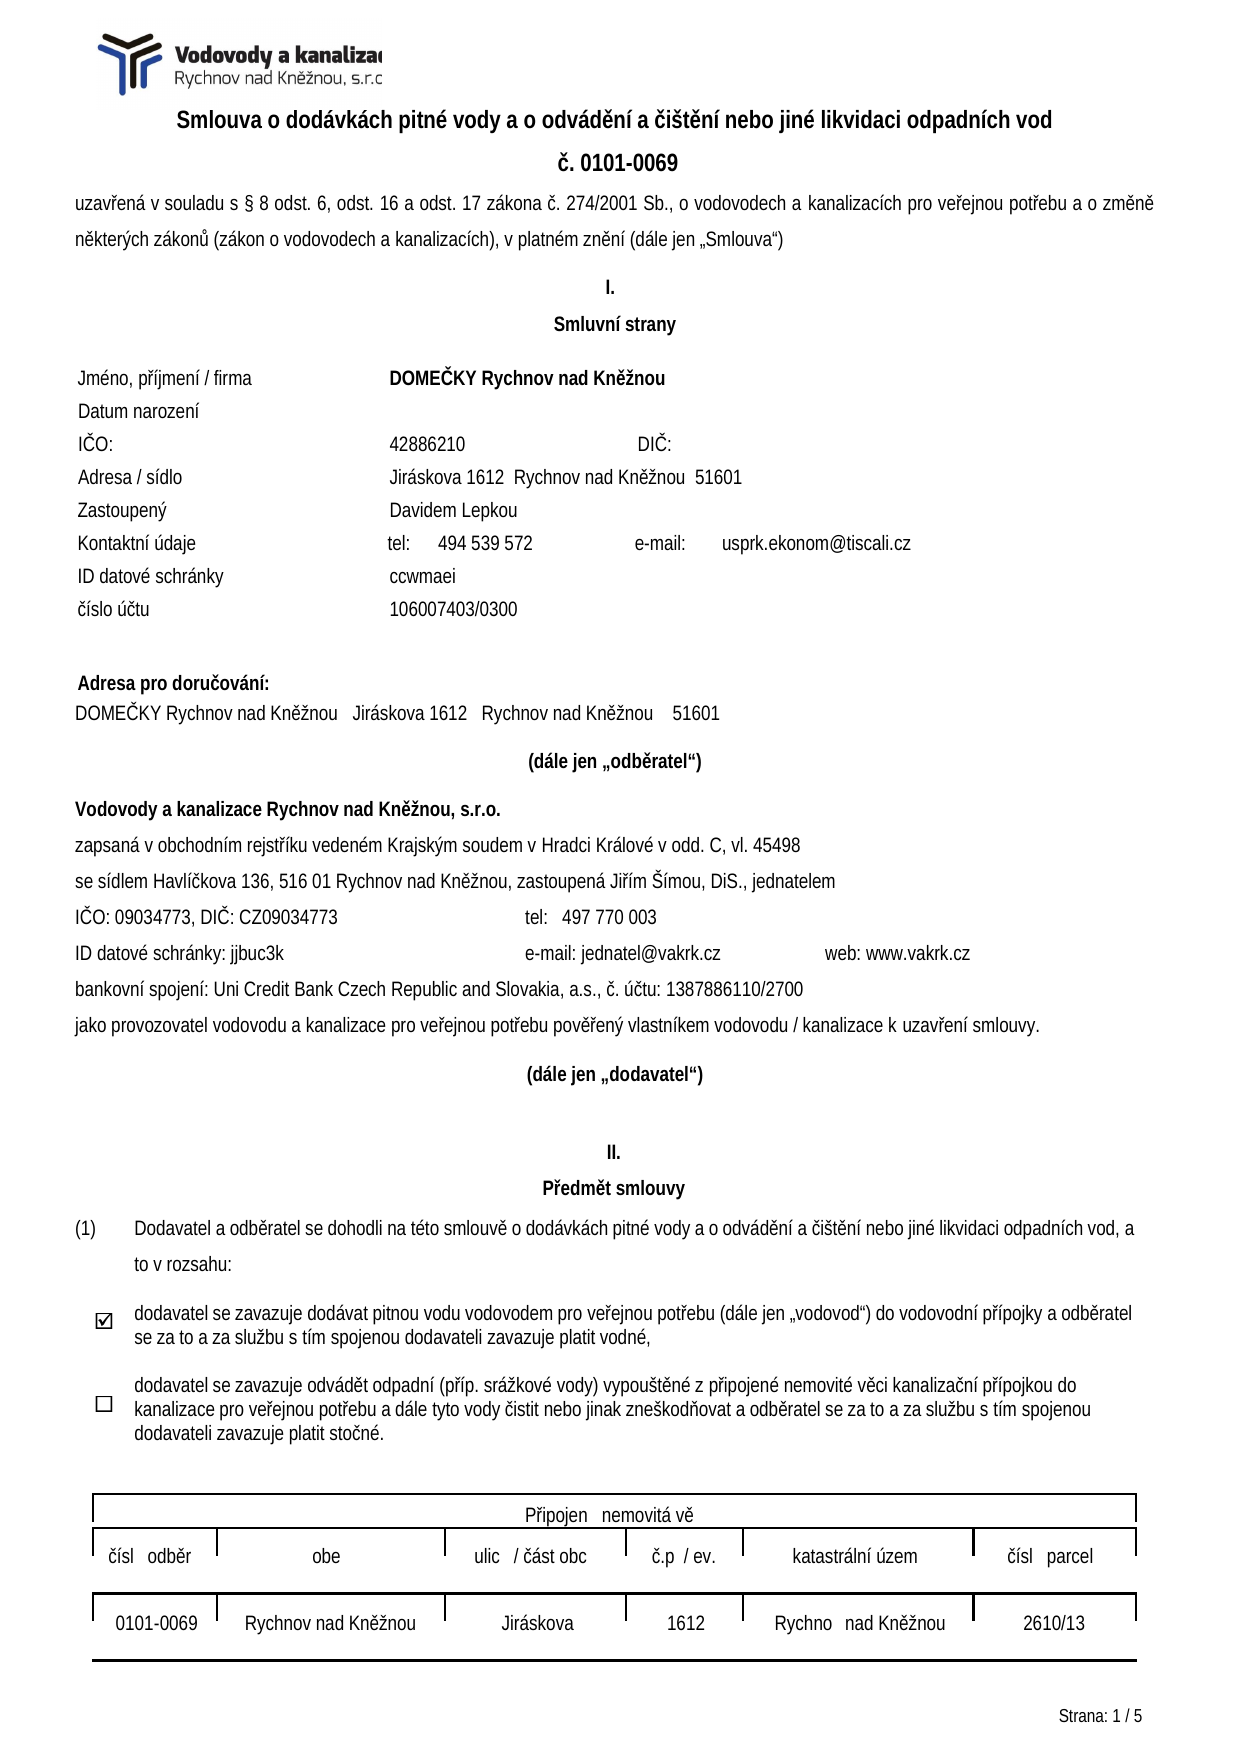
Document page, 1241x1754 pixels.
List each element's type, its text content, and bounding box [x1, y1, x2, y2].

text odvádění [722, 1216, 794, 1240]
text vypouštěné [603, 1373, 691, 1397]
text připojené [708, 1373, 780, 1397]
text nad [845, 1611, 873, 1635]
text 494 539 572 [438, 531, 602, 555]
text Jiráskova 1612 Rychnov nad Kněžnou 51601 [389, 465, 1125, 489]
text jinak [586, 1397, 622, 1421]
text Zastoupený [77, 498, 251, 522]
text do [1057, 1373, 1077, 1397]
text se [212, 1301, 231, 1325]
text vody) [557, 1373, 599, 1397]
text ccwmaei [389, 564, 596, 588]
text DIČ: [637, 432, 689, 456]
text Rychnov [244, 1611, 311, 1635]
text smlouvě [443, 1216, 508, 1240]
text věc [676, 1503, 702, 1527]
text č.p. [652, 1544, 679, 1568]
text Kněžnou [348, 1611, 416, 1635]
text nemovitá [602, 1503, 671, 1527]
text v rozsahu: [153, 1252, 233, 1276]
text (dále [719, 1301, 758, 1325]
text Jiráskova [497, 1611, 573, 1635]
text číslo [108, 1544, 143, 1568]
text 0069 [159, 1611, 198, 1635]
text nebo [543, 1397, 582, 1421]
text Smluvní strany [75, 311, 1155, 335]
text to [134, 1252, 149, 1276]
text pitnou [372, 1301, 420, 1325]
text nebo [866, 1216, 904, 1240]
text zneškodňovat [626, 1397, 732, 1421]
text dodávat [307, 1301, 369, 1325]
text kanalizační [892, 1373, 979, 1397]
text službu [234, 1325, 285, 1349]
text pro [557, 1301, 583, 1325]
text stočné. [329, 1421, 385, 1445]
text tím [993, 1397, 1018, 1421]
text usprk.ekonom@tiscali.cz [722, 531, 1119, 555]
text pitné [612, 1216, 650, 1240]
text 1612 [662, 1611, 705, 1635]
text této [411, 1216, 440, 1240]
text za [157, 1325, 175, 1349]
text pro [219, 1397, 245, 1421]
text potřebu [318, 1397, 377, 1421]
text dohodli [327, 1216, 383, 1240]
text Předmět [542, 1176, 612, 1200]
text čistit [504, 1397, 540, 1421]
text (dále jen „dodavatel“) [75, 1061, 1155, 1085]
text se [825, 1397, 844, 1421]
text katastrální [792, 1544, 871, 1568]
text za [847, 1397, 866, 1421]
text Davidem Lepkou [389, 498, 1119, 522]
text tel: [387, 531, 427, 555]
text odběratel [749, 1397, 821, 1421]
text Strana: 1 / 5 [1018, 1705, 1142, 1726]
text (příp. [439, 1373, 480, 1397]
text Jméno, příjmení / firma [77, 366, 348, 389]
text za [212, 1325, 231, 1349]
text přípojky [982, 1301, 1043, 1325]
text nemovité [783, 1373, 854, 1397]
text číslo [1007, 1544, 1042, 1568]
text nad [316, 1611, 344, 1635]
text Kněžnou [878, 1611, 946, 1635]
text (1) [75, 1216, 134, 1240]
text zavazuje [487, 1325, 555, 1349]
text 42886210 [389, 432, 533, 456]
text za [903, 1397, 922, 1421]
text to [179, 1325, 194, 1349]
text čištění [812, 1216, 862, 1240]
text obce [559, 1544, 596, 1568]
text se [305, 1216, 324, 1240]
text parcely [1047, 1544, 1102, 1568]
text to [870, 1397, 885, 1421]
text zapsaná v obchodním rejstříku vedeném Krajským soudem v Hradci Králové v odd. C, vl. 45498 [75, 833, 1155, 857]
text č. 0101-0069 [75, 148, 1155, 176]
text dodavateli [134, 1421, 213, 1445]
text službu [926, 1397, 976, 1421]
text odběru [147, 1544, 201, 1568]
text se [212, 1373, 231, 1397]
text zavazuje [235, 1373, 303, 1397]
text zavazuje [235, 1301, 303, 1325]
text Dodavatel [134, 1216, 212, 1240]
text odvádět [307, 1373, 369, 1397]
text e-mail: [634, 531, 708, 555]
text tyto [432, 1397, 460, 1421]
text na [387, 1216, 407, 1240]
text jako provozovatel vodovodu a kanalizace pro veřejnou potřebu pověřený vlastníkem vodovodu / kanalizace k uzavření smlouvy. [75, 1013, 1155, 1037]
text platit [559, 1325, 596, 1349]
text věci [857, 1373, 889, 1397]
text uzavřená v souladu s § 8 odst. 6, odst. 16 a odst. 17 zákona č. 274/2001 Sb., o vodovodech a kanalizacích pro veřejnou potřebu a o změně některých zákonů (zákon o vodovodech a kanalizacích), v platném znění (dále jen „Smlouva“) [75, 191, 1155, 251]
text likvidaci [939, 1216, 1000, 1240]
text přípojkou [982, 1373, 1054, 1397]
text spojenou [1022, 1397, 1092, 1421]
text srážkové [483, 1373, 553, 1397]
text odběratel [1061, 1301, 1133, 1325]
text ulice [474, 1544, 509, 1568]
text zavazuje [217, 1421, 285, 1445]
text 2610/13 [1023, 1611, 1085, 1635]
text Připojená [525, 1503, 597, 1527]
text část [523, 1544, 554, 1568]
text Adresa / sídlo [78, 465, 222, 489]
text jen [762, 1301, 786, 1325]
text IČO: [78, 432, 177, 456]
text Kontaktní údaje [77, 531, 256, 555]
text Adresa pro doručování: [77, 671, 368, 695]
text ID datové schránky [77, 564, 276, 588]
text dodavateli [404, 1325, 483, 1349]
text smlouvy [616, 1176, 686, 1200]
text spojenou [331, 1325, 401, 1349]
text ID datové schránky: jjbuc3k e-mail: jednatel@vakrk.cz web: www.vakrk.cz [75, 941, 1155, 965]
text obec [312, 1544, 349, 1568]
text kanalizace [134, 1397, 215, 1421]
text vody [464, 1397, 501, 1421]
text Rychnov [769, 1611, 841, 1635]
text dodavatel [134, 1373, 209, 1397]
text dále [395, 1397, 428, 1421]
text ev. [693, 1544, 716, 1568]
text platit [288, 1421, 325, 1445]
text 106007403/0300 [389, 597, 672, 621]
text odpadní [372, 1373, 435, 1397]
text veřejnou [587, 1301, 653, 1325]
text Vodovody a kanalizace Rychnov nad Kněžnou, s.r.o. [75, 797, 1155, 821]
text se [134, 1325, 153, 1349]
text se sídlem Havlíčkova 136, 516 01 Rychnov nad Kněžnou, zastoupená Jiřím Šímou, DiS., jednatelem [75, 869, 1155, 893]
text bankovní spojení: Uni Credit Bank Czech Republic and Slovakia, a.s., č. účtu: 1387886110/2700 [75, 977, 1155, 1001]
text do [876, 1301, 895, 1325]
text veřejnou [248, 1397, 315, 1421]
text jiné [908, 1216, 935, 1240]
text odpadních [1003, 1216, 1084, 1240]
text tím [302, 1325, 327, 1349]
text vodné, [599, 1325, 652, 1349]
text území [876, 1544, 922, 1568]
text vodovodem [465, 1301, 554, 1325]
text Smlouva o dodávkách pitné vody a o odvádění a čištění nebo jiné likvidaci odpadních vod [75, 105, 1155, 133]
text potřebu [657, 1301, 716, 1325]
text vodu [423, 1301, 461, 1325]
text II. [607, 1140, 622, 1164]
text (dále jen „odběratel“) [75, 749, 1155, 773]
text vody [654, 1216, 691, 1240]
text číslo účtu [77, 597, 219, 621]
text IČO: 09034773, DIČ: CZ09034773 tel: 497 770 003 [75, 905, 1155, 929]
text dodavatel [134, 1301, 209, 1325]
text Datum narození [78, 399, 294, 423]
text dodávkách [526, 1216, 609, 1240]
text vod, [1087, 1216, 1121, 1240]
text DOMEČKY Rychnov nad Kněžnou Jiráskova 1612 Rychnov nad Kněžnou 51601 [75, 701, 1155, 724]
text 0101 [111, 1611, 153, 1635]
text „vodovod“) [789, 1301, 872, 1325]
text DOMEČKY Rychnov nad Kněžnou [389, 366, 1130, 389]
text odběratel [229, 1216, 301, 1240]
text vodovodní [899, 1301, 979, 1325]
